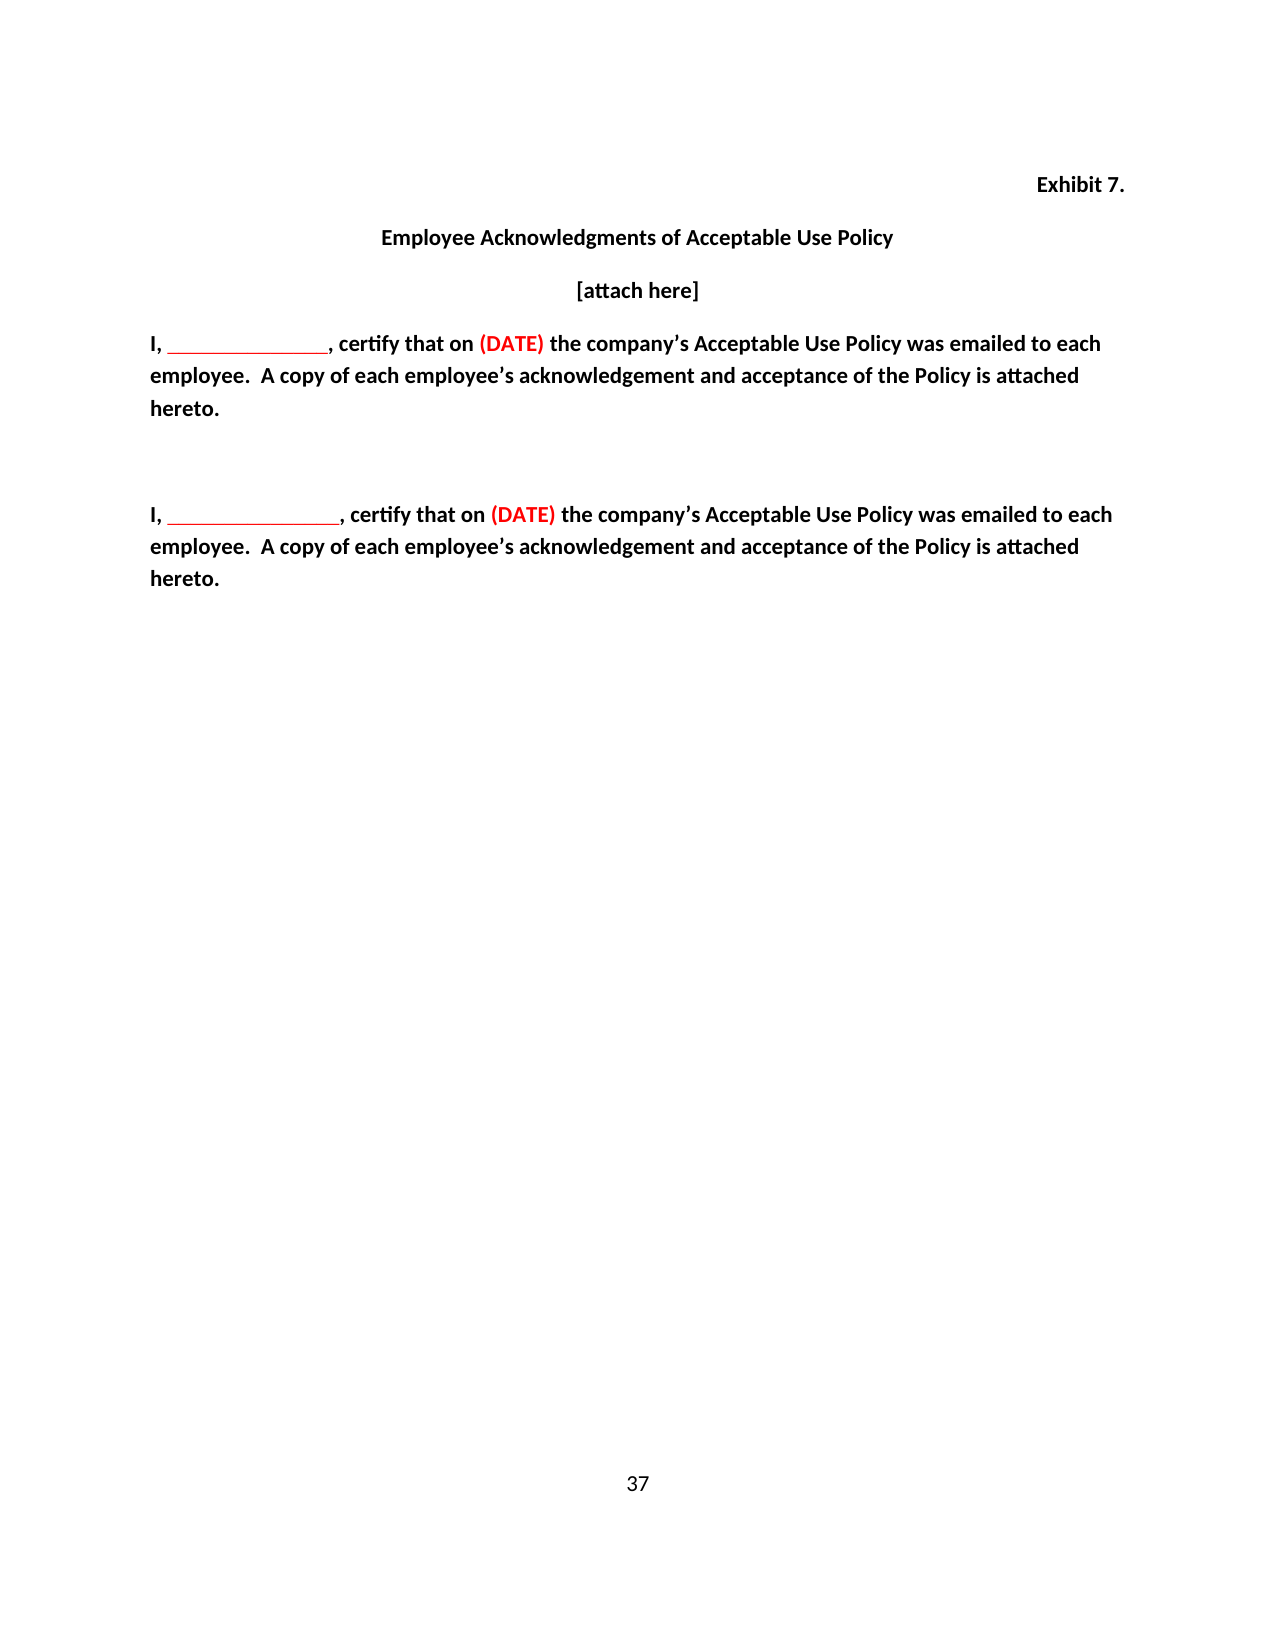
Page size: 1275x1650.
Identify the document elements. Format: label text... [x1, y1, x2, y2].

text Exhibit 7. [150, 170, 1125, 198]
text Employee Acknowledgments of Acceptable Use Policy [150, 223, 1125, 251]
text I, ______________, certify that on (DATE) the company’s Acceptable Use Policy was emailed to each employee. A copy of each employee’s acknowledgement and acceptance of the Policy is attached hereto. [150, 329, 1125, 422]
text [attach here] [150, 276, 1125, 304]
text I, _______________, certify that on (DATE) the company’s Acceptable Use Policy was emailed to each employee. A copy of each employee’s acknowledgement and acceptance of the Policy is attached hereto. [150, 500, 1125, 592]
